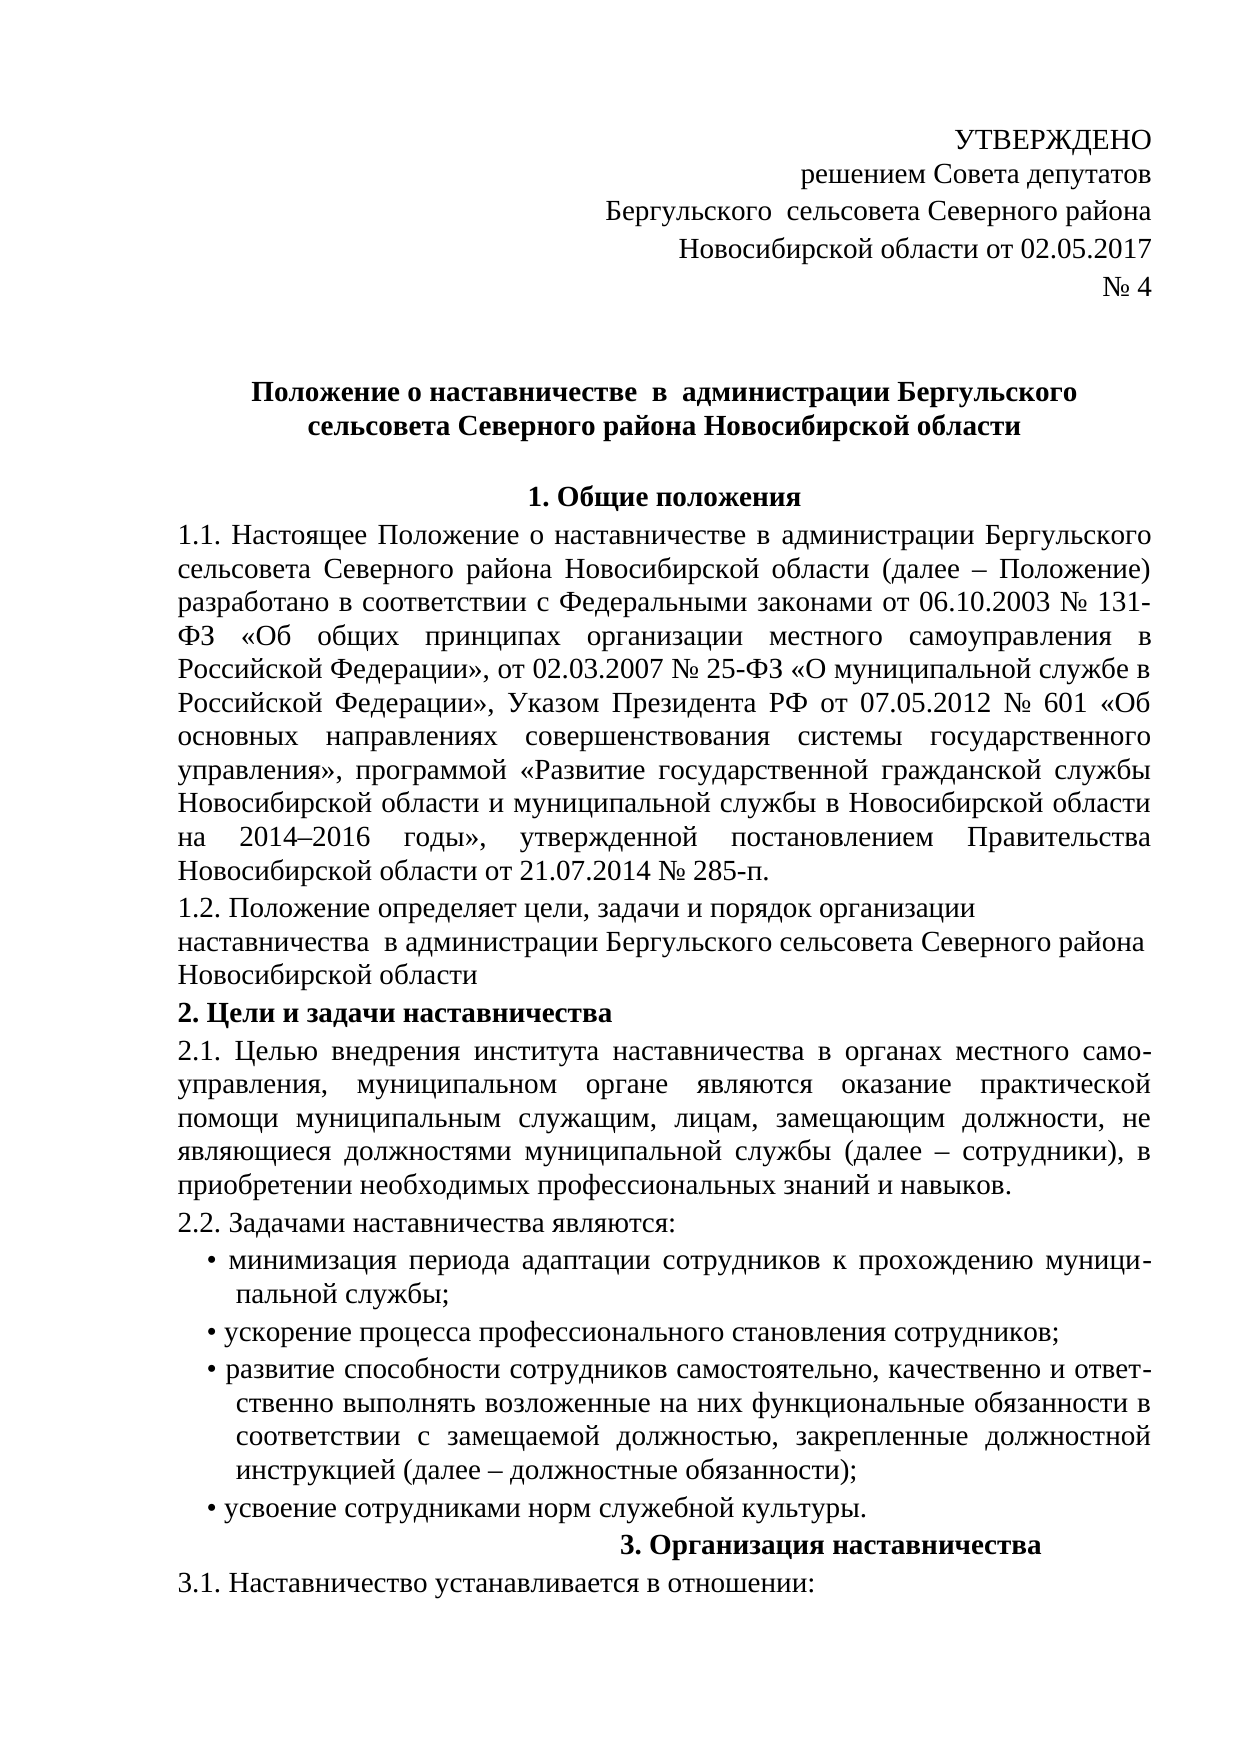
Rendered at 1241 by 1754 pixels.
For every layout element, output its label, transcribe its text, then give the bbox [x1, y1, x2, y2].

text 3. Организация наставничества [604, 1527, 1152, 1561]
text Новосибирской области от 02.05.2017 [177, 231, 1152, 265]
text Положение о наставничестве в администрации Бергульского сельсовета Северного района Новосибирской области [177, 374, 1152, 441]
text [177, 193, 1152, 227]
text решением Совета депутатов [177, 156, 1152, 189]
text УТВЕРЖДЕНО [177, 122, 1152, 156]
text 1. Общие положения [177, 479, 1152, 513]
text • усвоение сотрудниками норм служебной культуры. [206, 1490, 1152, 1523]
text 1.2. Положение определяет цели, задачи и порядок организации наставничества в администрации Бергульского сельсовета Северного района Новосибирской области [177, 890, 1152, 991]
text 2.1. Целью внедрения института наставничества в органах местного самоуправления, муниципальном органе являются оказание практической помощи муниципальным служащим, лицам, замещающим должности, не являющиеся должностями муниципальной службы (далее – сотрудники), в приобретении необходимых профессиональных знаний и навыков. [177, 1033, 1152, 1201]
text 2. Цели и задачи наставничества [177, 995, 1152, 1029]
text 2.2. Задачами наставничества являются: [177, 1205, 1152, 1238]
text • развитие способности сотрудников самостоятельно, качественно и ответственно выполнять возложенные на них функциональные обязанности в соответствии с замещаемой должностью, закрепленные должностной инструкцией (далее – должностные обязанности); [206, 1351, 1152, 1486]
text • ускорение процесса профессионального становления сотрудников; [206, 1314, 1152, 1347]
text 3.1. Наставничество устанавливается в отношении: [177, 1565, 1152, 1599]
text 1.1. Настоящее Положение о наставничестве в администрации Бергульского сельсовета Северного района Новосибирской области (далее – Положение) разработано в соответствии с Федеральными законами от 06.10.2003 № 131-ФЗ «Об общих принципах организации местного самоуправления в Российской Федерации», от 02.03.2007 № 25-ФЗ «О муниципальной службе в Российской Федерации», Указом Президента РФ от 07.05.2012 № 601 «Об основных направлениях совершенствования системы государственного управления», программой «Развитие государственной гражданской службы Новосибирской области и муниципальной службы в Новосибирской области на 2014–2016 годы», утвержденной постановлением Правительства Новосибирской области от 21.07.2014 № 285-п. [177, 517, 1152, 886]
text • минимизация периода адаптации сотрудников к прохождению муниципальной службы; [206, 1242, 1152, 1309]
text № 4 [177, 269, 1152, 302]
